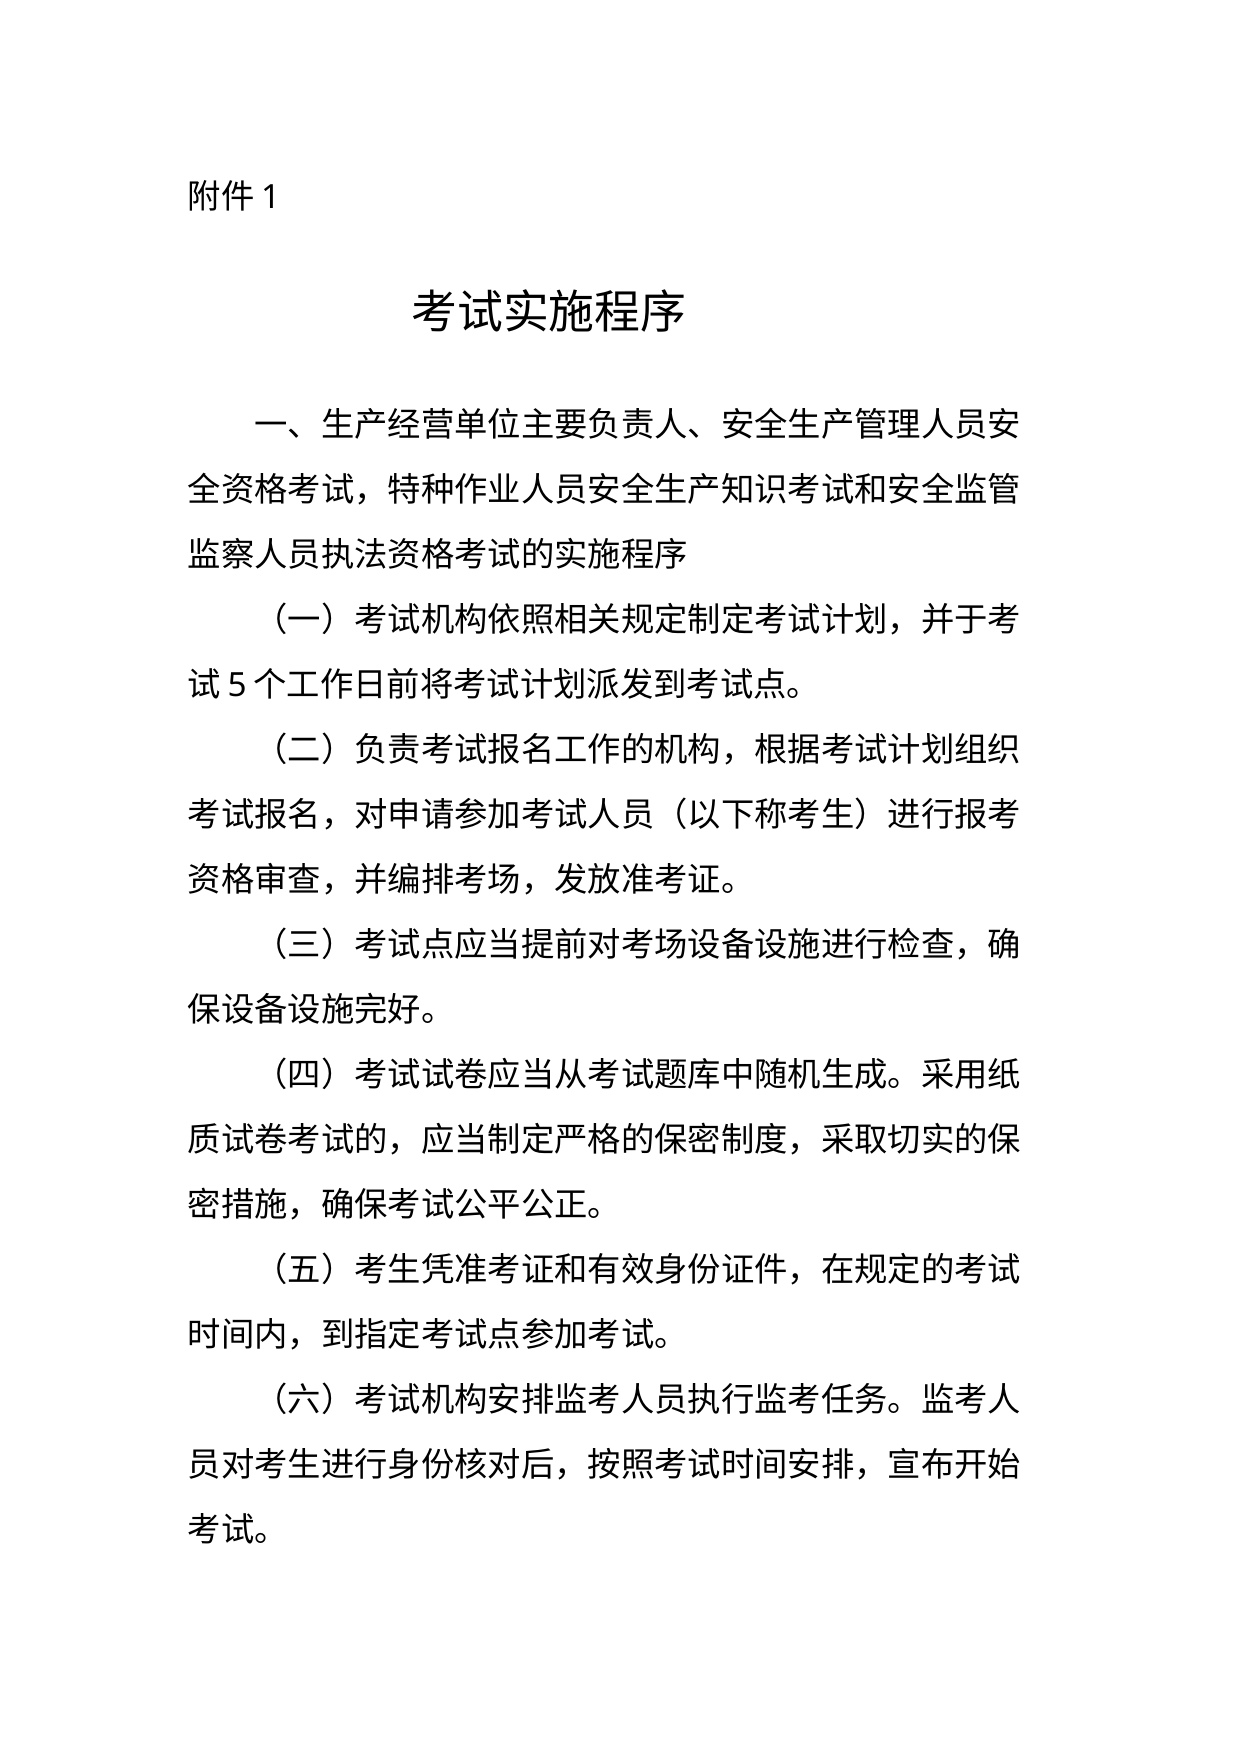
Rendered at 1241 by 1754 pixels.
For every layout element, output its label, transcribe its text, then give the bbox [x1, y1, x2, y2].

text （二）负责考试报名工作的机构，根据考试计划组织考试报名，对申请参加考试人员（以下称考生）进行报考资格审查，并编排考场，发放准考证。 [187, 714, 1053, 909]
text （一）考试机构依照相关规定制定考试计划，并于考试5个工作日前将考试计划派发到考试点。 [187, 584, 1053, 714]
text （三）考试点应当提前对考场设备设施进行检查，确保设备设施完好。 [187, 909, 1053, 1039]
text 附件1 [187, 162, 1053, 227]
text 一、生产经营单位主要负责人、安全生产管理人员安全资格考试，特种作业人员安全生产知识考试和安全监管监察人员执法资格考试的实施程序 [187, 389, 1053, 584]
text （六）考试机构安排监考人员执行监考任务。监考人员对考生进行身份核对后，按照考试时间安排，宣布开始考试。 [187, 1364, 1053, 1559]
text 考试实施程序 [187, 259, 1053, 357]
text （五）考生凭准考证和有效身份证件，在规定的考试时间内，到指定考试点参加考试。 [187, 1234, 1053, 1364]
text （四）考试试卷应当从考试题库中随机生成。采用纸质试卷考试的，应当制定严格的保密制度，采取切实的保密措施，确保考试公平公正。 [187, 1039, 1053, 1234]
